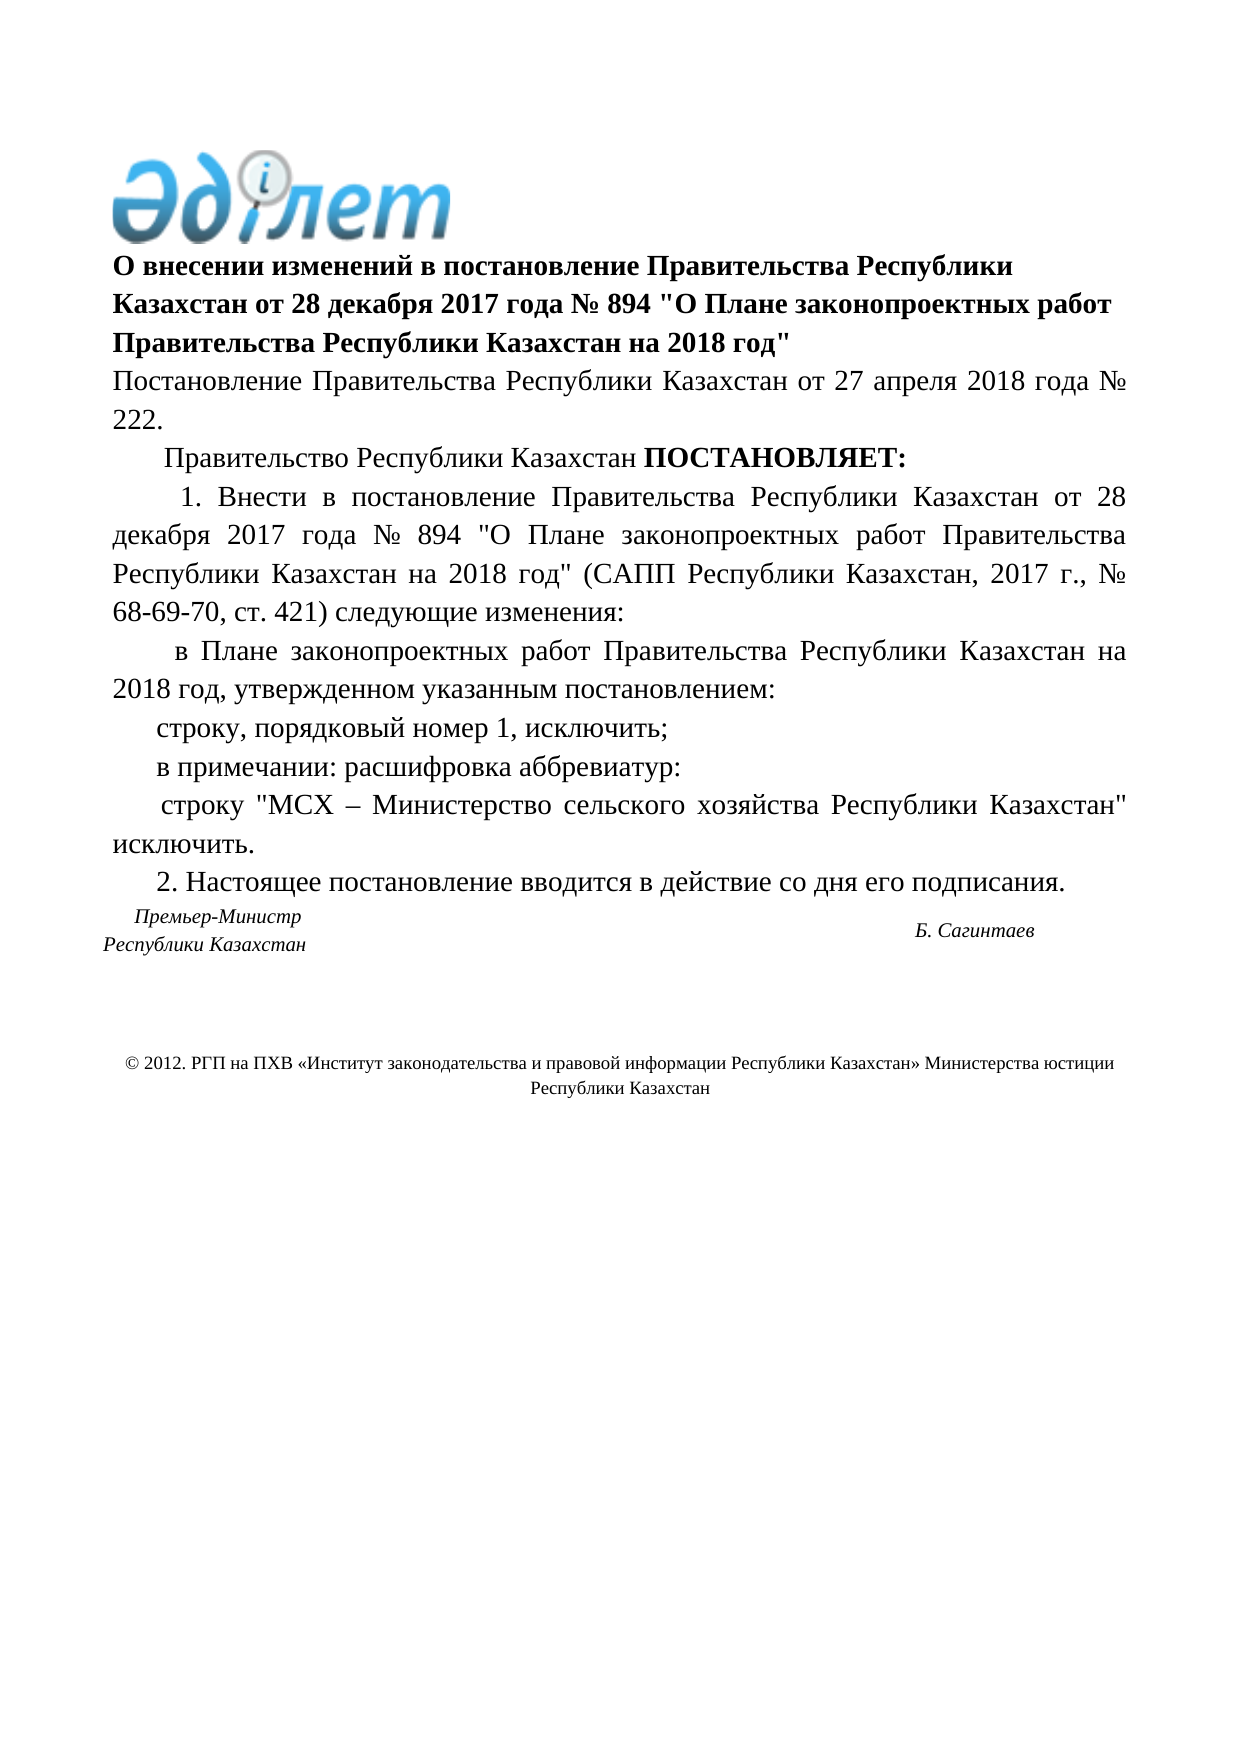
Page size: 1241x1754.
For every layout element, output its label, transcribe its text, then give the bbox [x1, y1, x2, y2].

text О внесении изменений в постановление Правительства Республики Казахстан от 28 декабря 2017 года № 894 "О Плане законопроектных работ Правительства Республики Казахстан на 2018 год" [112, 248, 1128, 358]
text 1. Внести в постановление Правительства Республики Казахстан от 28 декабря 2017 года № 894 "О Плане законопроектных работ Правительства Республики Казахстан на 2018 год" (САПП Республики Казахстан, 2017 г., № 68-69-70, ст. 421) следующие изменения: [112, 479, 1128, 628]
text 2. Настоящее постановление вводится в действие со дня его подписания. [112, 864, 1128, 898]
text в Плане законопроектных работ Правительства Республики Казахстан на 2018 год, утвержденном указанным постановлением: [112, 633, 1128, 705]
text в примечании: расшифровка аббревиатур: [112, 749, 1128, 782]
text Правительство Республики Казахстан ПОСТАНОВЛЯЕТ: [112, 440, 1128, 474]
text строку, порядковый номер 1, исключить; [112, 710, 1128, 744]
table_header Премьер-Министр Республики Казахстан [101, 903, 913, 961]
table_header Б. Сагинтаев [913, 903, 1240, 961]
text Постановление Правительства Республики Казахстан от 27 апреля 2018 года № 222. [112, 363, 1128, 435]
text строку "МСХ – Министерство сельского хозяйства Республики Казахстан" исключить. [112, 787, 1128, 859]
text © 2012. РГП на ПХВ «Институт законодательства и правовой информации Республики Казахстан» Министерства юстиции Республики Казахстан [112, 1052, 1128, 1098]
picture [112, 150, 451, 244]
